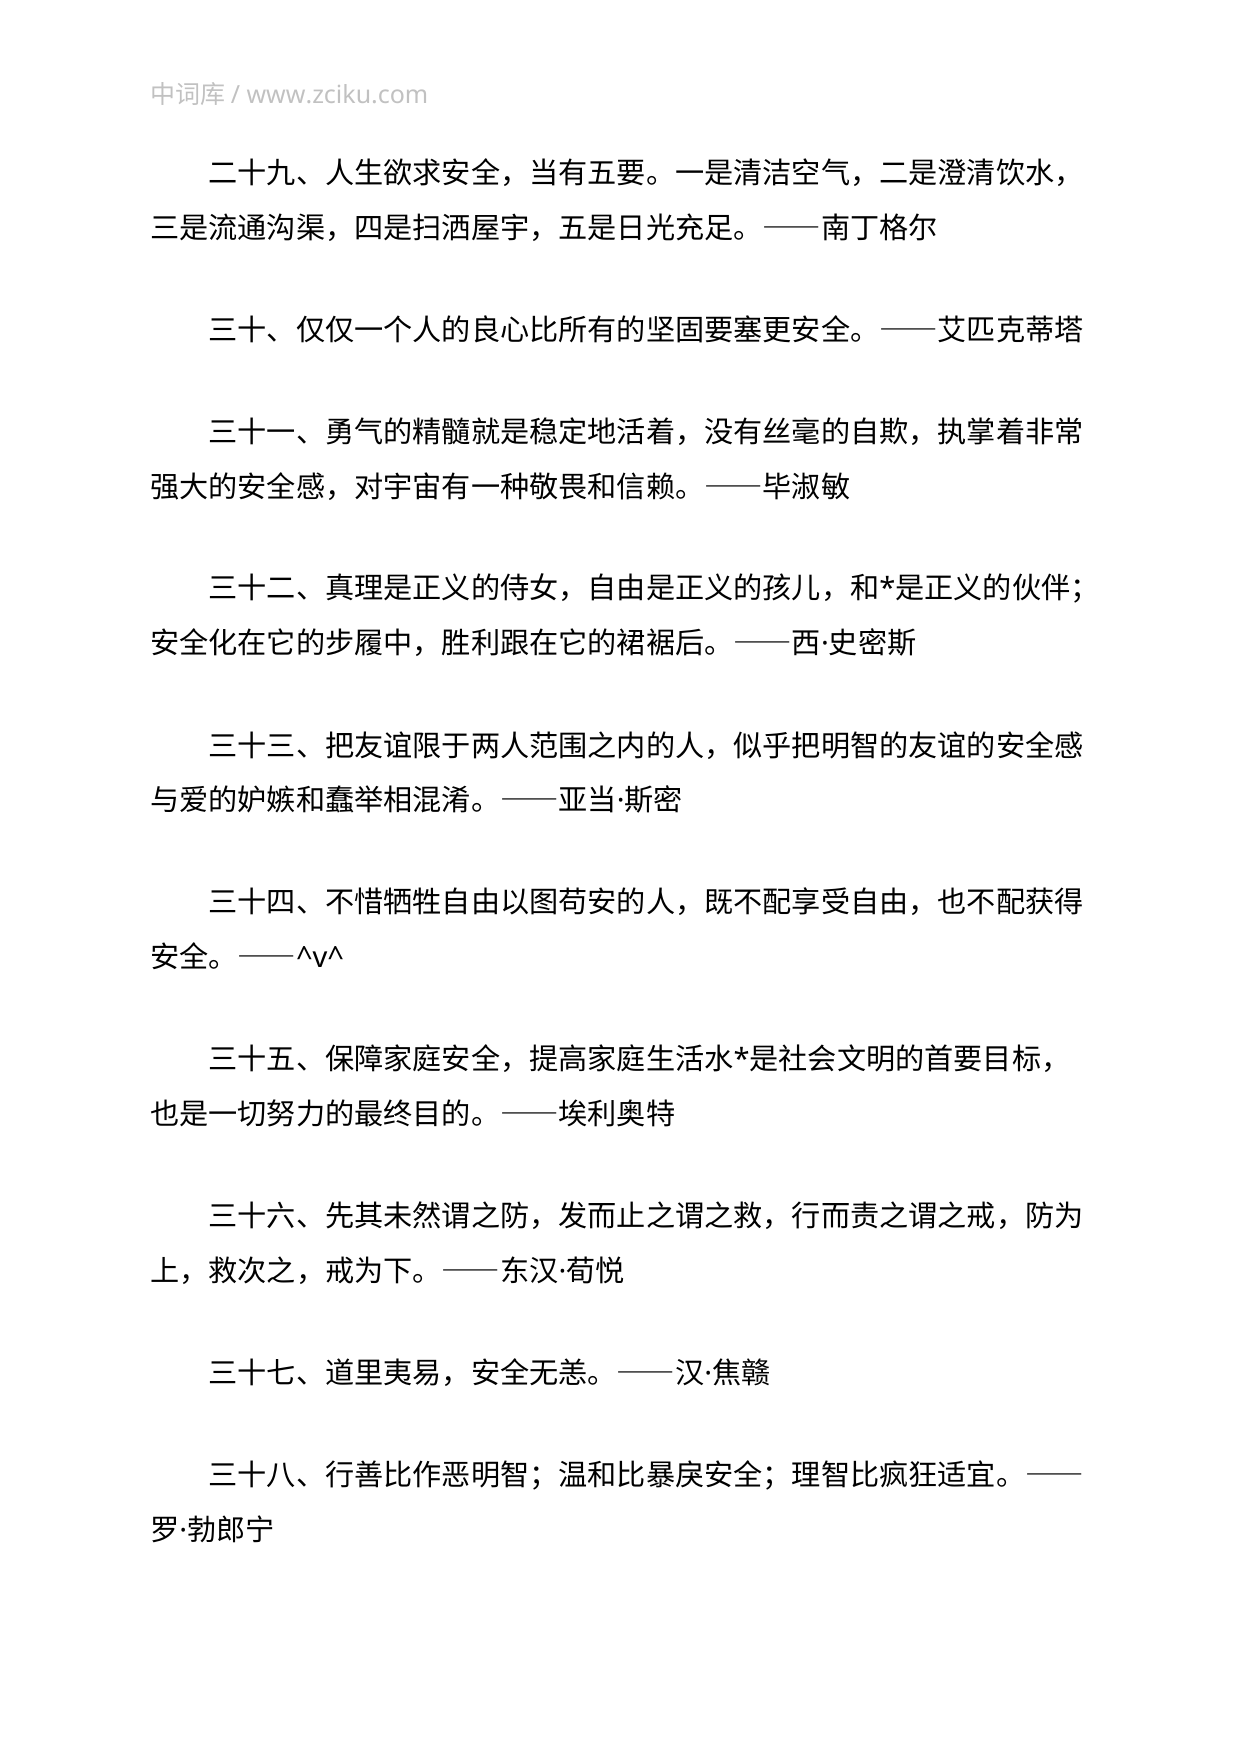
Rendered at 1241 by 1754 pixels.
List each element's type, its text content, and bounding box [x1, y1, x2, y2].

text 三十四、不惜牺牲自由以图苟安的人，既不配享受自由，也不配获得安全。——^v^ [150, 879, 1090, 976]
text 三十八、行善比作恶明智；温和比暴戾安全；理智比疯狂适宜。——罗·勃郎宁 [150, 1451, 1090, 1549]
text 二十九、人生欲求安全，当有五要。一是清洁空气，二是澄清饮水，三是流通沟渠，四是扫洒屋宇，五是日光充足。——南丁格尔 [150, 150, 1090, 247]
text 三十一、勇气的精髓就是稳定地活着，没有丝毫的自欺，执掌着非常强大的安全感，对宇宙有一种敬畏和信赖。——毕淑敏 [150, 408, 1090, 506]
text 三十二、真理是正义的侍女，自由是正义的孩儿，和*是正义的伙伴；安全化在它的步履中，胜利跟在它的裙裾后。——西·史密斯 [150, 565, 1090, 662]
text 三十七、道里夷易，安全无恙。——汉·焦赣 [150, 1349, 1090, 1392]
text 三十五、保障家庭安全，提高家庭生活水*是社会文明的首要目标，也是一切努力的最终目的。——埃利奥特 [150, 1036, 1090, 1133]
text 三十三、把友谊限于两人范围之内的人，似乎把明智的友谊的安全感与爱的妒嫉和蠢举相混淆。——亚当·斯密 [150, 722, 1090, 819]
text 三十六、先其未然谓之防，发而止之谓之救，行而责之谓之戒，防为上，救次之，戒为下。——东汉·荀悦 [150, 1193, 1090, 1290]
text 三十、仅仅一个人的良心比所有的坚固要塞更安全。——艾匹克蒂塔 [150, 307, 1090, 349]
